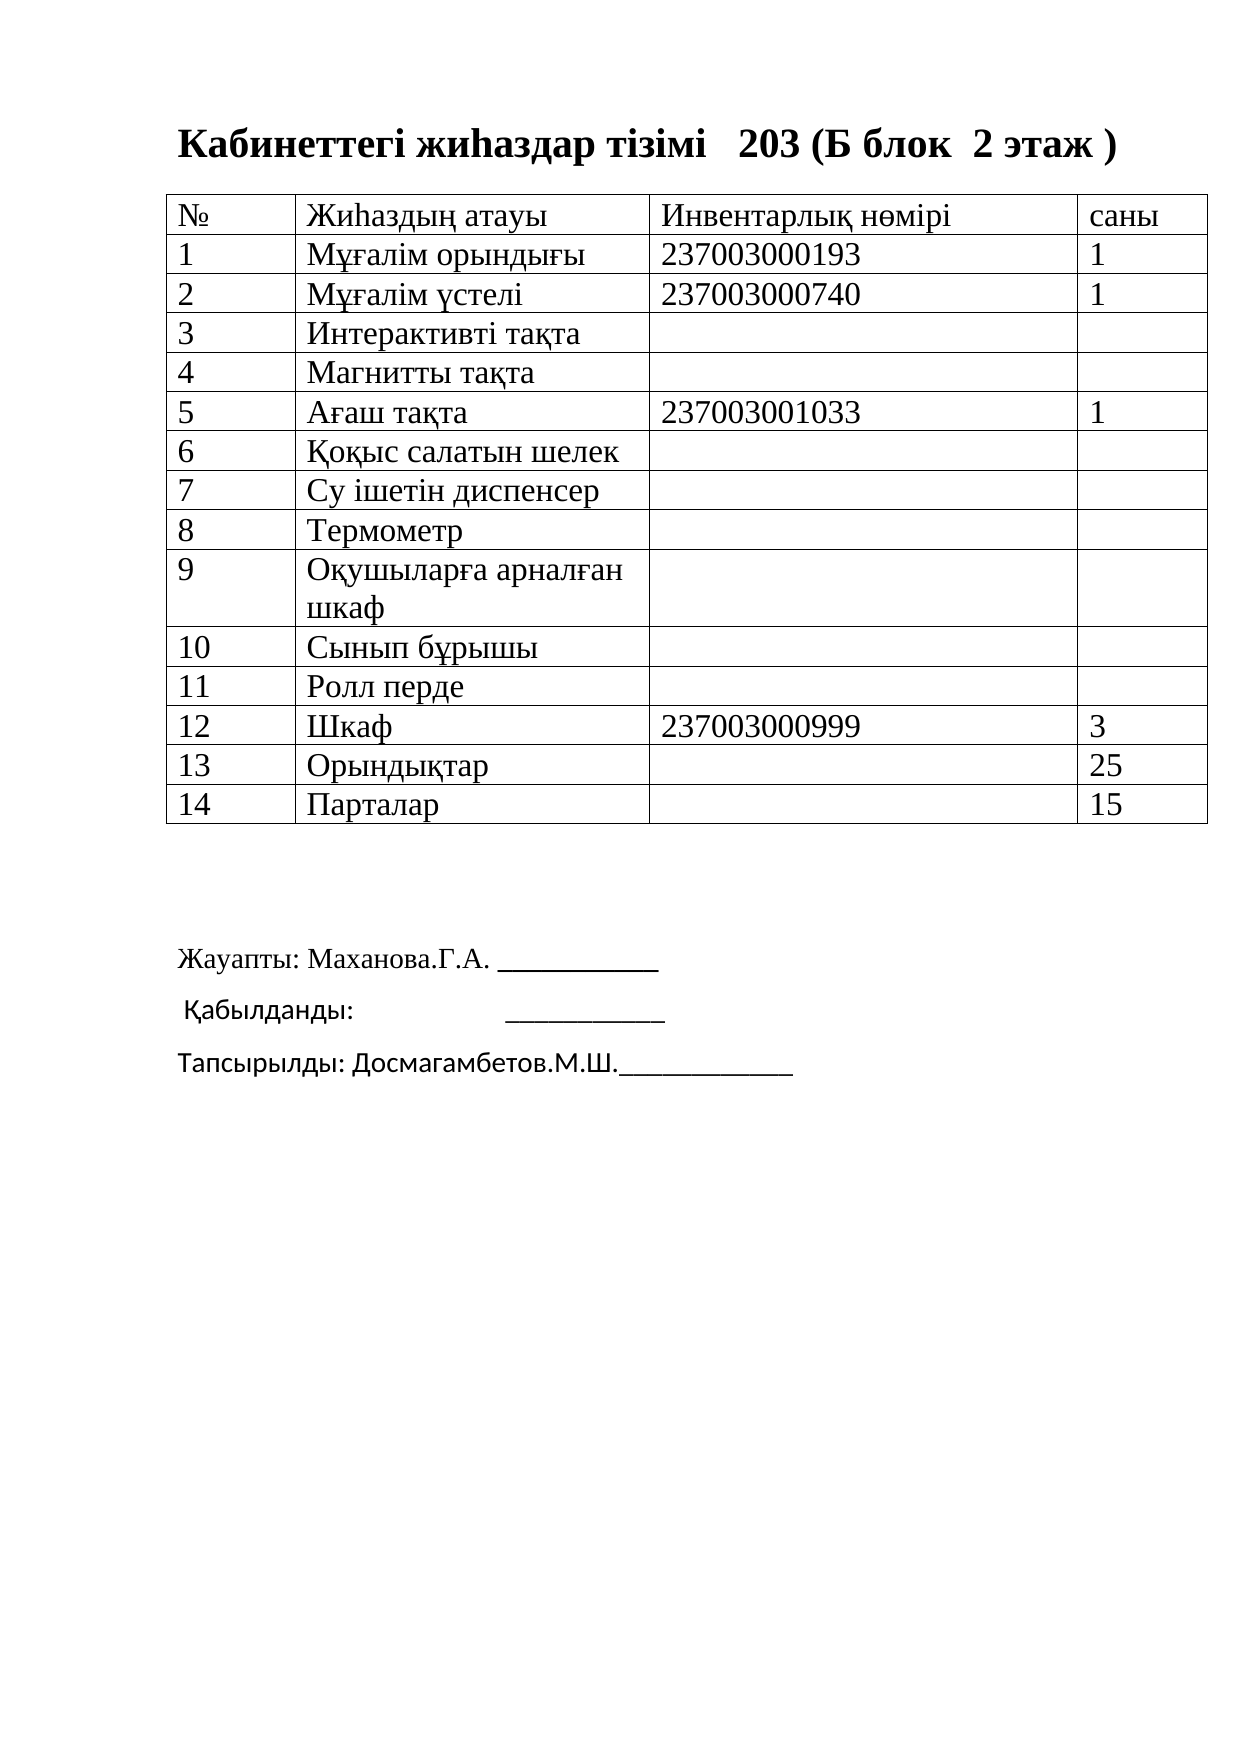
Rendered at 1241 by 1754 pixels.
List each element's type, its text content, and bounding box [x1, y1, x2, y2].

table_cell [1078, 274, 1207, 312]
text Кабинеттегі жиһаздар тізімі 203 (Б блок 2 этаж ) [177, 118, 1196, 166]
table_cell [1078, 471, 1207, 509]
text Жауапты: Маханова.Г.А. ___________ [177, 941, 1196, 974]
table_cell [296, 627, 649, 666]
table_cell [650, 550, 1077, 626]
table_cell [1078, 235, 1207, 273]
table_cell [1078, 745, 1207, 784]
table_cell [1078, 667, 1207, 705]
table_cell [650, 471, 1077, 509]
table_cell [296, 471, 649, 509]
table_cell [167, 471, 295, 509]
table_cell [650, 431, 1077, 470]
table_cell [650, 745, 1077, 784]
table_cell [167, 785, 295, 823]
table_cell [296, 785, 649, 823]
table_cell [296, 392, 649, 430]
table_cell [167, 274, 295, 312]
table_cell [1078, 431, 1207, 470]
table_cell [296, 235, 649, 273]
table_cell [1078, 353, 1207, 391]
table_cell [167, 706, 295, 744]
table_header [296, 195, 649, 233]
text Қабылданды: ___________ [177, 991, 1196, 1027]
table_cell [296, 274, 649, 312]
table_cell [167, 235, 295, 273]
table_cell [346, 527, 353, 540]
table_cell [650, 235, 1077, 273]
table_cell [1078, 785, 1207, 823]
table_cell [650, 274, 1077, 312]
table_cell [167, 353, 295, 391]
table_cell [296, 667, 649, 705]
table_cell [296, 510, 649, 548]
text Тапсырылды: Досмагамбетов.М.Ш.____________ [177, 1044, 1196, 1080]
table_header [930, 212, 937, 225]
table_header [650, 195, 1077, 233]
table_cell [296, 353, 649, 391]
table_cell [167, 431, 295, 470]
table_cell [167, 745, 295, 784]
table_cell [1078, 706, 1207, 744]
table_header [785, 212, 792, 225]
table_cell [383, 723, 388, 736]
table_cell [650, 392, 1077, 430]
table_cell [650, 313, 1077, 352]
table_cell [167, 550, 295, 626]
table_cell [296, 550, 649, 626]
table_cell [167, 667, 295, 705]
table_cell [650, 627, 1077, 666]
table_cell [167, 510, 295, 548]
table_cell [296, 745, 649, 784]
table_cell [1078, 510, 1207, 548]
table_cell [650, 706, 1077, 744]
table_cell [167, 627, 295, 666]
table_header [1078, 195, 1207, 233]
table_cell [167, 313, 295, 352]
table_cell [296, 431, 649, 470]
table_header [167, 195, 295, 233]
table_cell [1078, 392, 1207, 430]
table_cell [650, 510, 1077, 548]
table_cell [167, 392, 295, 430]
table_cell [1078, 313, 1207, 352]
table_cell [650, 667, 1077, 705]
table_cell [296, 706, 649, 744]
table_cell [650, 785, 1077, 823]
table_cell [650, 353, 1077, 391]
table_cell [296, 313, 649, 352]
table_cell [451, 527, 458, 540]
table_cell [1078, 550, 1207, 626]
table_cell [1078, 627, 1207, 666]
